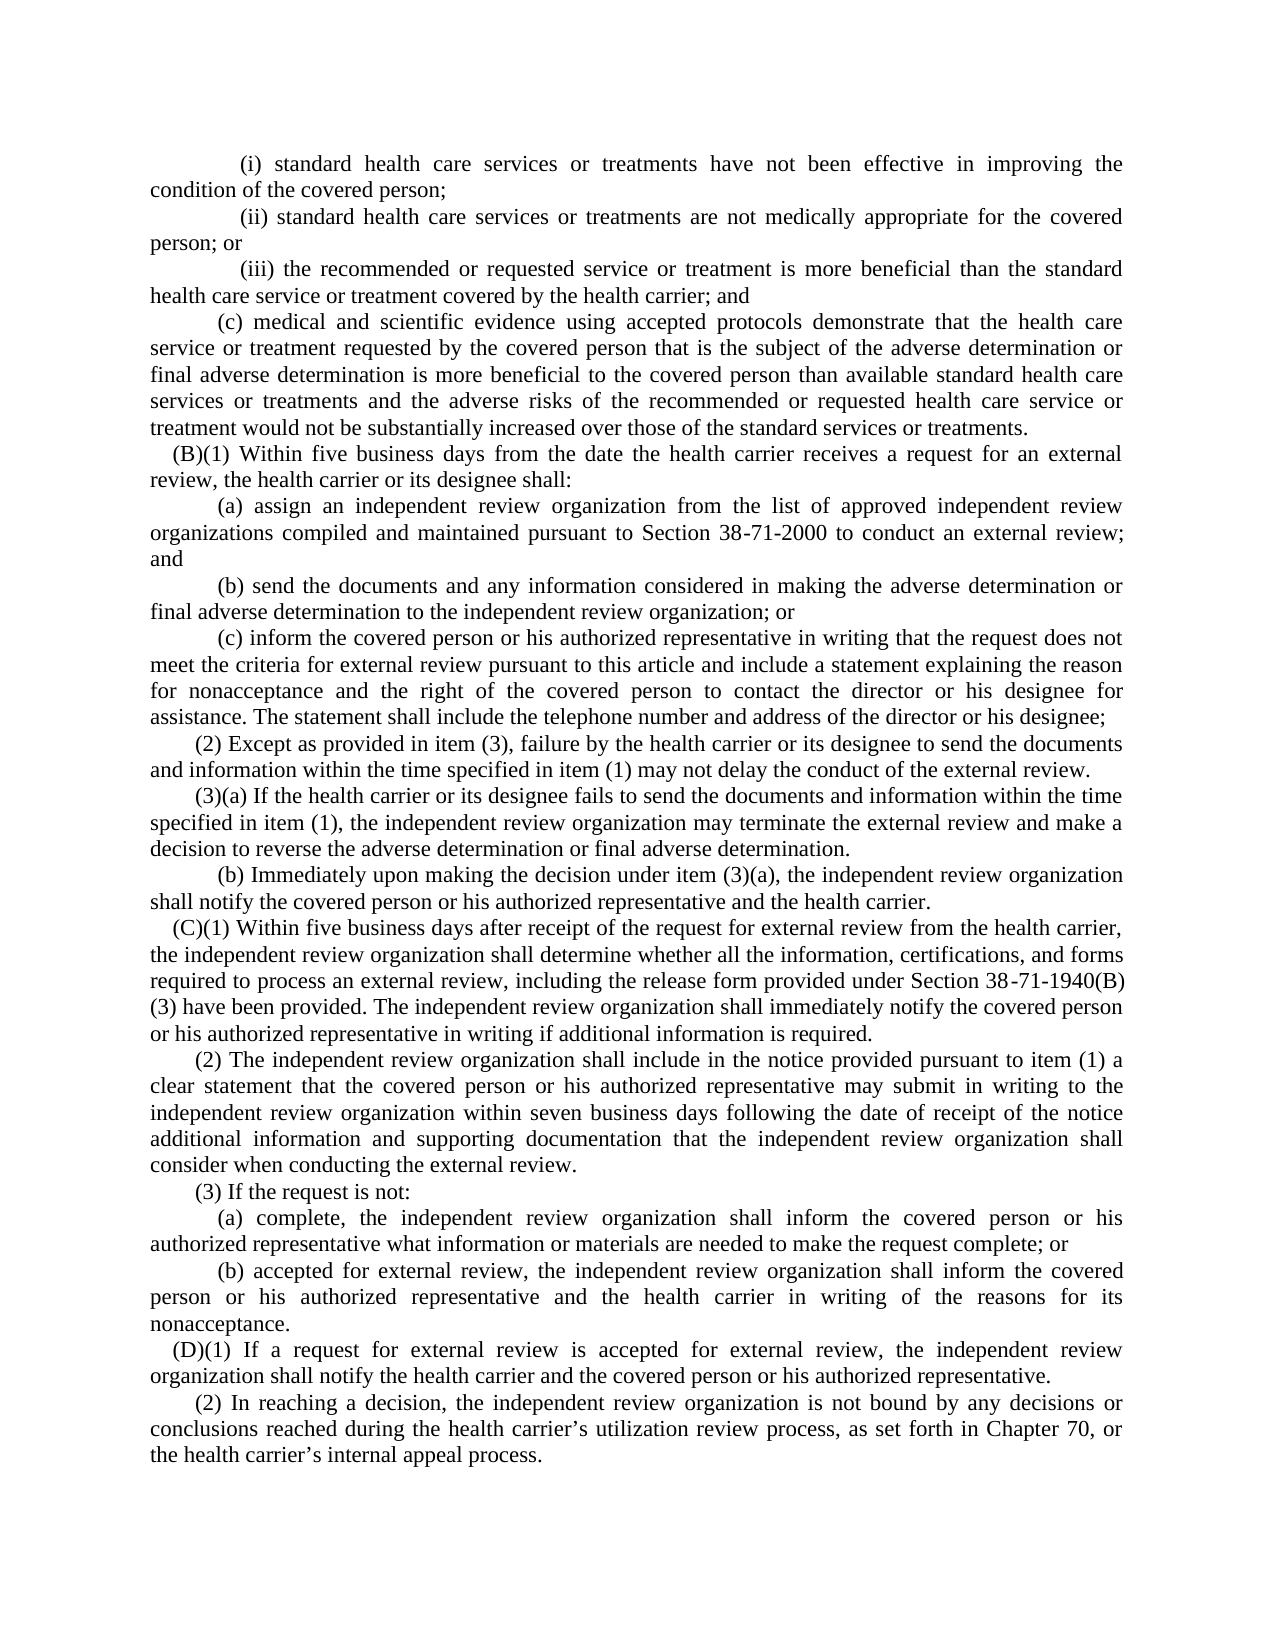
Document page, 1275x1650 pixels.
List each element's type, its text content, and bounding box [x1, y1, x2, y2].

text (b) accepted for external review, the independent review organization shall inform the covered person or his authorized representative and the health carrier in writing of the reasons for its nonacceptance. [150, 1257, 1125, 1336]
text (B)(1) Within five business days from the date the health carrier receives a request for an external review, the health carrier or its designee shall: [150, 440, 1125, 493]
text (3)(a) If the health carrier or its designee fails to send the documents and information within the time specified in item (1), the independent review organization may terminate the external review and make a decision to reverse the adverse determination or final adverse determination. [150, 782, 1125, 862]
text (c) inform the covered person or his authorized representative in writing that the request does not meet the criteria for external review pursuant to this article and include a statement explaining the reason for nonacceptance and the right of the covered person to contact the director or his designee for assistance. The statement shall include the telephone number and address of the director or his designee; [150, 624, 1125, 730]
text (c) medical and scientific evidence using accepted protocols demonstrate that the health care service or treatment requested by the covered person that is the subject of the adverse determination or final adverse determination is more beneficial to the covered person than available standard health care services or treatments and the adverse risks of the recommended or requested health care service or treatment would not be substantially increased over those of the standard services or treatments. [150, 308, 1125, 440]
text (iii) the recommended or requested service or treatment is more beneficial than the standard health care service or treatment covered by the health carrier; and [150, 255, 1125, 308]
text (C)(1) Within five business days after receipt of the request for external review from the health carrier, the independent review organization shall determine whether all the information, certifications, and forms required to process an external review, including the release form provided under Section 38-71-1940(B)(3) have been provided. The independent review organization shall immediately notify the covered person or his authorized representative in writing if additional information is required. [150, 914, 1125, 1046]
text (i) standard health care services or treatments have not been effective in improving the condition of the covered person; [150, 150, 1125, 203]
text (a) assign an independent review organization from the list of approved independent review organizations compiled and maintained pursuant to Section 38-71-2000 to conduct an external review; and [150, 493, 1125, 572]
text (2) In reaching a decision, the independent review organization is not bound by any decisions or conclusions reached during the health carrier’s utilization review process, as set forth in Chapter 70, or the health carrier’s internal appeal process. [150, 1389, 1125, 1468]
text (a) complete, the independent review organization shall inform the covered person or his authorized representative what information or materials are needed to make the request complete; or [150, 1204, 1125, 1257]
text (2) The independent review organization shall include in the notice provided pursuant to item (1) a clear statement that the covered person or his authorized representative may submit in writing to the independent review organization within seven business days following the date of receipt of the notice additional information and supporting documentation that the independent review organization shall consider when conducting the external review. [150, 1046, 1125, 1178]
text (b) Immediately upon making the decision under item (3)(a), the independent review organization shall notify the covered person or his authorized representative and the health carrier. [150, 862, 1125, 914]
text (3) If the request is not: [150, 1178, 1125, 1204]
text (2) Except as provided in item (3), failure by the health carrier or its designee to send the documents and information within the time specified in item (1) may not delay the conduct of the external review. [150, 730, 1125, 782]
text (ii) standard health care services or treatments are not medically appropriate for the covered person; or [150, 203, 1125, 255]
text (D)(1) If a request for external review is accepted for external review, the independent review organization shall notify the health carrier and the covered person or his authorized representative. [150, 1336, 1125, 1389]
text (b) send the documents and any information considered in making the adverse determination or final adverse determination to the independent review organization; or [150, 572, 1125, 624]
